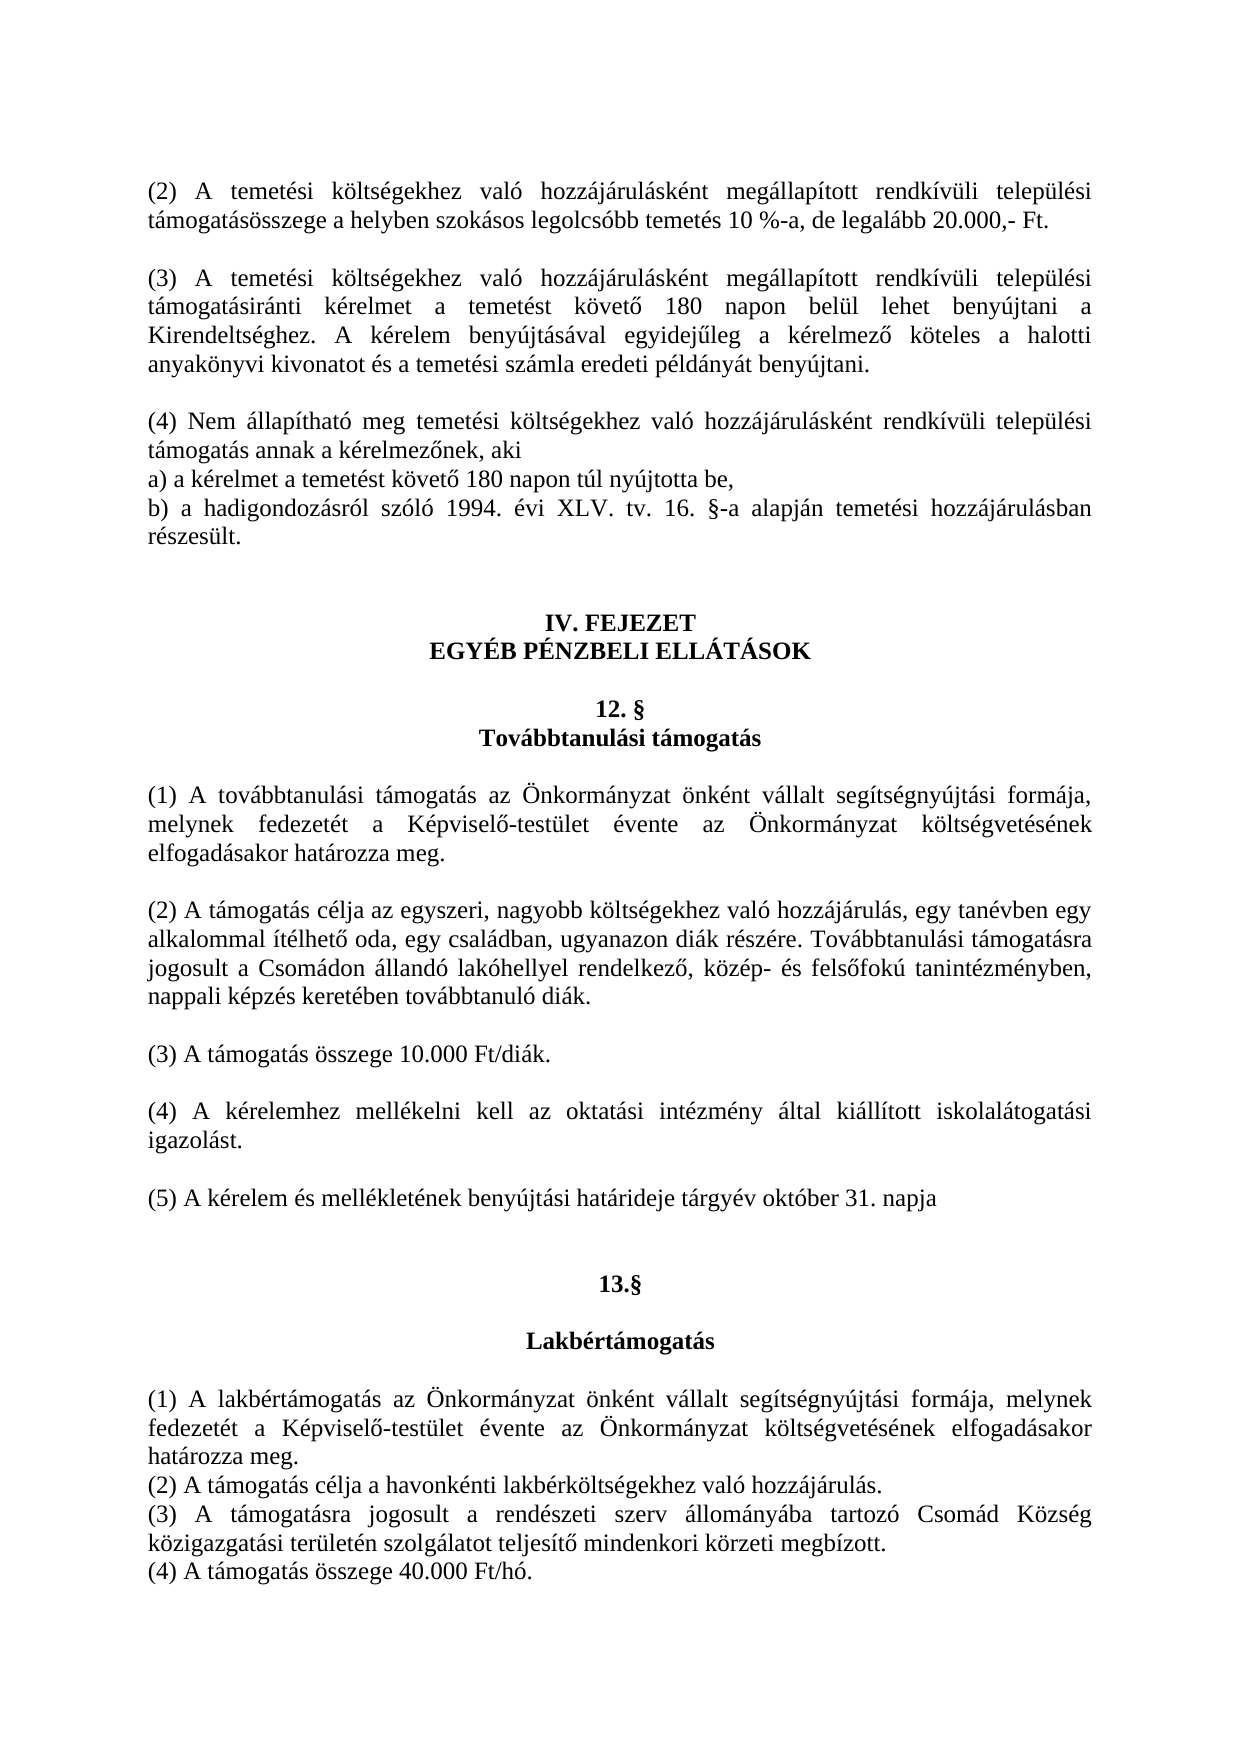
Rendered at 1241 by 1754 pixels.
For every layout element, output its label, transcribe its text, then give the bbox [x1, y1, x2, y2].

text (1) A lakbértámogatás az Önkormányzat önként vállalt segítségnyújtási formája, melynek fedezetét a Képviselő-testület évente az Önkormányzat költségvetésének elfogadásakor határozza meg. [148, 1384, 1093, 1470]
text (3) A temetési költségekhez való hozzájárulásként megállapított rendkívüli települési támogatásiránti kérelmet a temetést követő 180 napon belül lehet benyújtani a Kirendeltséghez. A kérelem benyújtásával egyidejűleg a kérelmező köteles a halotti anyakönyvi kivonatot és a temetési számla eredeti példányát benyújtani. [148, 263, 1093, 378]
text (5) A kérelem és mellékletének benyújtási határideje tárgyév október 31. napja [148, 1183, 1093, 1211]
text a) a kérelmet a temetést követő 180 napon túl nyújtotta be, [148, 464, 1093, 493]
text EGYÉB PÉNZBELI ELLÁTÁSOK [148, 636, 1093, 665]
text (3) A támogatásra jogosult a rendészeti szerv állományába tartozó Csomád Község közigazgatási területén szolgálatot teljesítő mindenkori körzeti megbízott. [148, 1499, 1093, 1556]
text (4) A kérelemhez mellékelni kell az oktatási intézmény által kiállított iskolalátogatási igazolást. [148, 1096, 1093, 1154]
text (4) A támogatás összege 40.000 Ft/hó. [148, 1556, 1093, 1585]
text IV. FEJEZET [148, 608, 1093, 636]
text 12. § [148, 694, 1093, 723]
text (1) A továbbtanulási támogatás az Önkormányzat önként vállalt segítségnyújtási formája, melynek fedezetét a Képviselő-testület évente az Önkormányzat költségvetésének elfogadásakor határozza meg. [148, 780, 1093, 866]
text (2) A támogatás célja az egyszeri, nagyobb költségekhez való hozzájárulás, egy tanévben egy alkalommal ítélhető oda, egy családban, ugyanazon diák részére. Továbbtanulási támogatásra jogosult a Csomádon állandó lakóhellyel rendelkező, közép- és felsőfokú tanintézményben, nappali képzés keretében továbbtanuló diák. [148, 895, 1093, 1010]
text b) a hadigondozásról szóló 1994. évi XLV. tv. 16. §-a alapján temetési hozzájárulásban részesült. [148, 493, 1093, 550]
text (2) A támogatás célja a havonkénti lakbérköltségekhez való hozzájárulás. [148, 1470, 1093, 1499]
text (2) A temetési költségekhez való hozzájárulásként megállapított rendkívüli települési támogatásösszege a helyben szokásos legolcsóbb temetés 10 %-a, de legalább 20.000,- Ft. [148, 176, 1093, 234]
text Továbbtanulási támogatás [148, 723, 1093, 751]
text 13.§ [148, 1269, 1093, 1298]
text (4) Nem állapítható meg temetési költségekhez való hozzájárulásként rendkívüli települési támogatás annak a kérelmezőnek, aki [148, 406, 1093, 464]
text (3) A támogatás összege 10.000 Ft/diák. [148, 1039, 1093, 1068]
text Lakbértámogatás [148, 1326, 1093, 1355]
